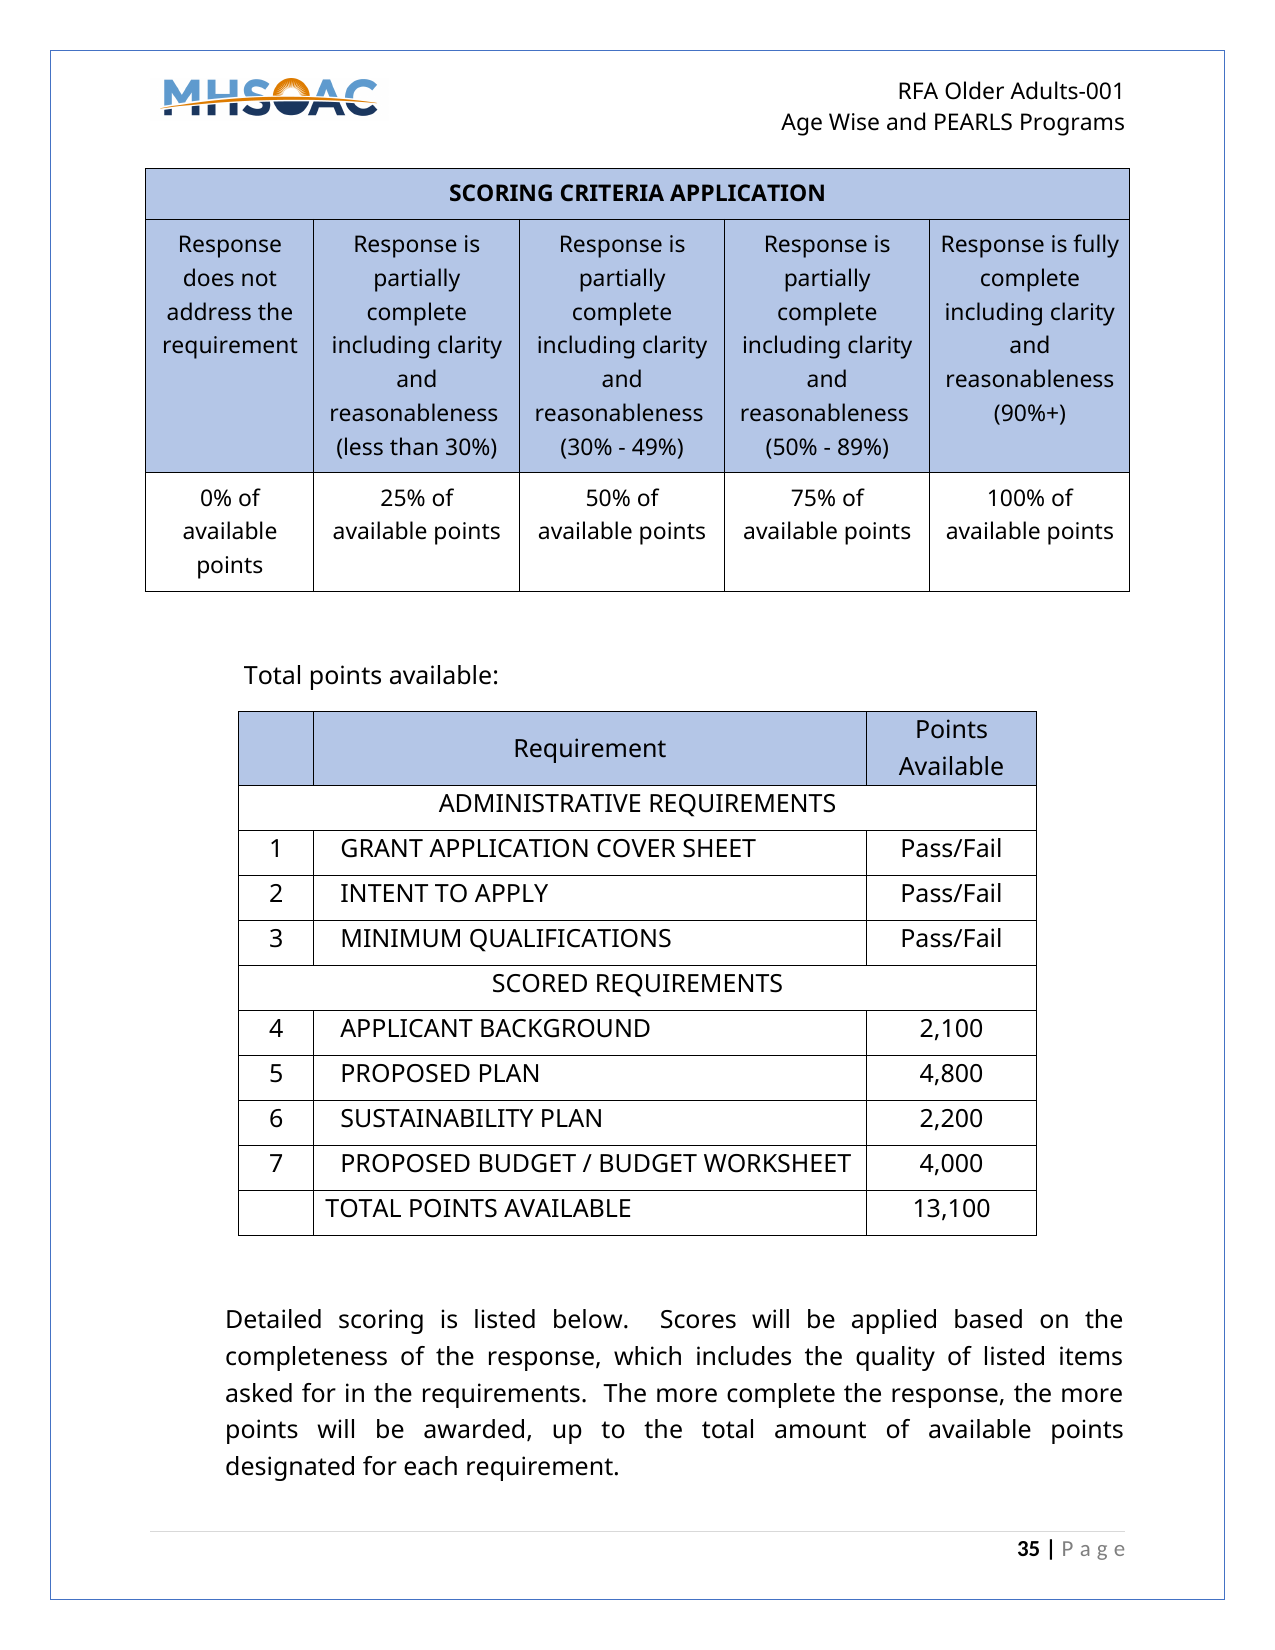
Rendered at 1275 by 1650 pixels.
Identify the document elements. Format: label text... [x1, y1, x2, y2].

table_cell Response is partially complete including clarity and reasonableness (50% - 89%) [725, 220, 929, 472]
table_cell GRANT APPLICATION COVER SHEET [314, 831, 866, 875]
table_cell 2 [239, 876, 313, 920]
table_header Points Available [867, 712, 1036, 785]
table_cell Response is partially complete including clarity and reasonableness (30% - 49%) [520, 220, 724, 472]
table_cell 100% of available points [930, 473, 1129, 591]
table_cell [239, 1191, 313, 1235]
table_cell TOTAL POINTS AVAILABLE [314, 1191, 866, 1235]
table_header SCORING CRITERIA APPLICATION [146, 169, 1129, 219]
text Total points available: [244, 657, 1125, 692]
table_cell APPLICANT BACKGROUND [314, 1011, 866, 1055]
table_cell 1 [239, 831, 313, 875]
text Detailed scoring is listed below. Scores will be applied based on the completeness of the response, which includes the quality of listed items asked for in the requirements. The more complete the response, the more points will be awarded, up to the total amount of available points designated for each requirement. [225, 1302, 1125, 1483]
table_cell SCORED REQUIREMENTS [239, 966, 1036, 1010]
table_cell PROPOSED BUDGET / BUDGET WORKSHEET [314, 1146, 866, 1190]
table_cell 2,100 [867, 1011, 1036, 1055]
table_cell Response is partially complete including clarity and reasonableness (less than 30%) [314, 220, 519, 472]
table_cell 50% of available points [520, 473, 724, 591]
table_cell 25% of available points [314, 473, 519, 591]
table_cell 75% of available points [725, 473, 929, 591]
table_cell 7 [239, 1146, 313, 1190]
table_cell Response is fully complete including clarity and reasonableness (90%+) [930, 220, 1129, 472]
table_cell INTENT TO APPLY [314, 876, 866, 920]
table_cell 5 [239, 1056, 313, 1100]
table_cell 4,000 [867, 1146, 1036, 1190]
table_cell 0% of available points [146, 473, 313, 591]
table_cell Pass/Fail [867, 876, 1036, 920]
table_cell SUSTAINABILITY PLAN [314, 1101, 866, 1145]
table_cell 4 [239, 1011, 313, 1055]
table_header [239, 712, 313, 785]
table_cell 4,800 [867, 1056, 1036, 1100]
table_cell 3 [239, 921, 313, 965]
table_cell 13,100 [867, 1191, 1036, 1235]
table_cell PROPOSED PLAN [314, 1056, 866, 1100]
table_cell Pass/Fail [867, 831, 1036, 875]
table_cell Pass/Fail [867, 921, 1036, 965]
picture [150, 78, 389, 121]
table_cell Response does not address the requirement [146, 220, 313, 472]
table_cell 2,200 [867, 1101, 1036, 1145]
table_cell MINIMUM QUALIFICATIONS [314, 921, 866, 965]
table_cell ADMINISTRATIVE REQUIREMENTS [239, 786, 1036, 830]
table_cell 6 [239, 1101, 313, 1145]
table_header Requirement [314, 712, 866, 785]
